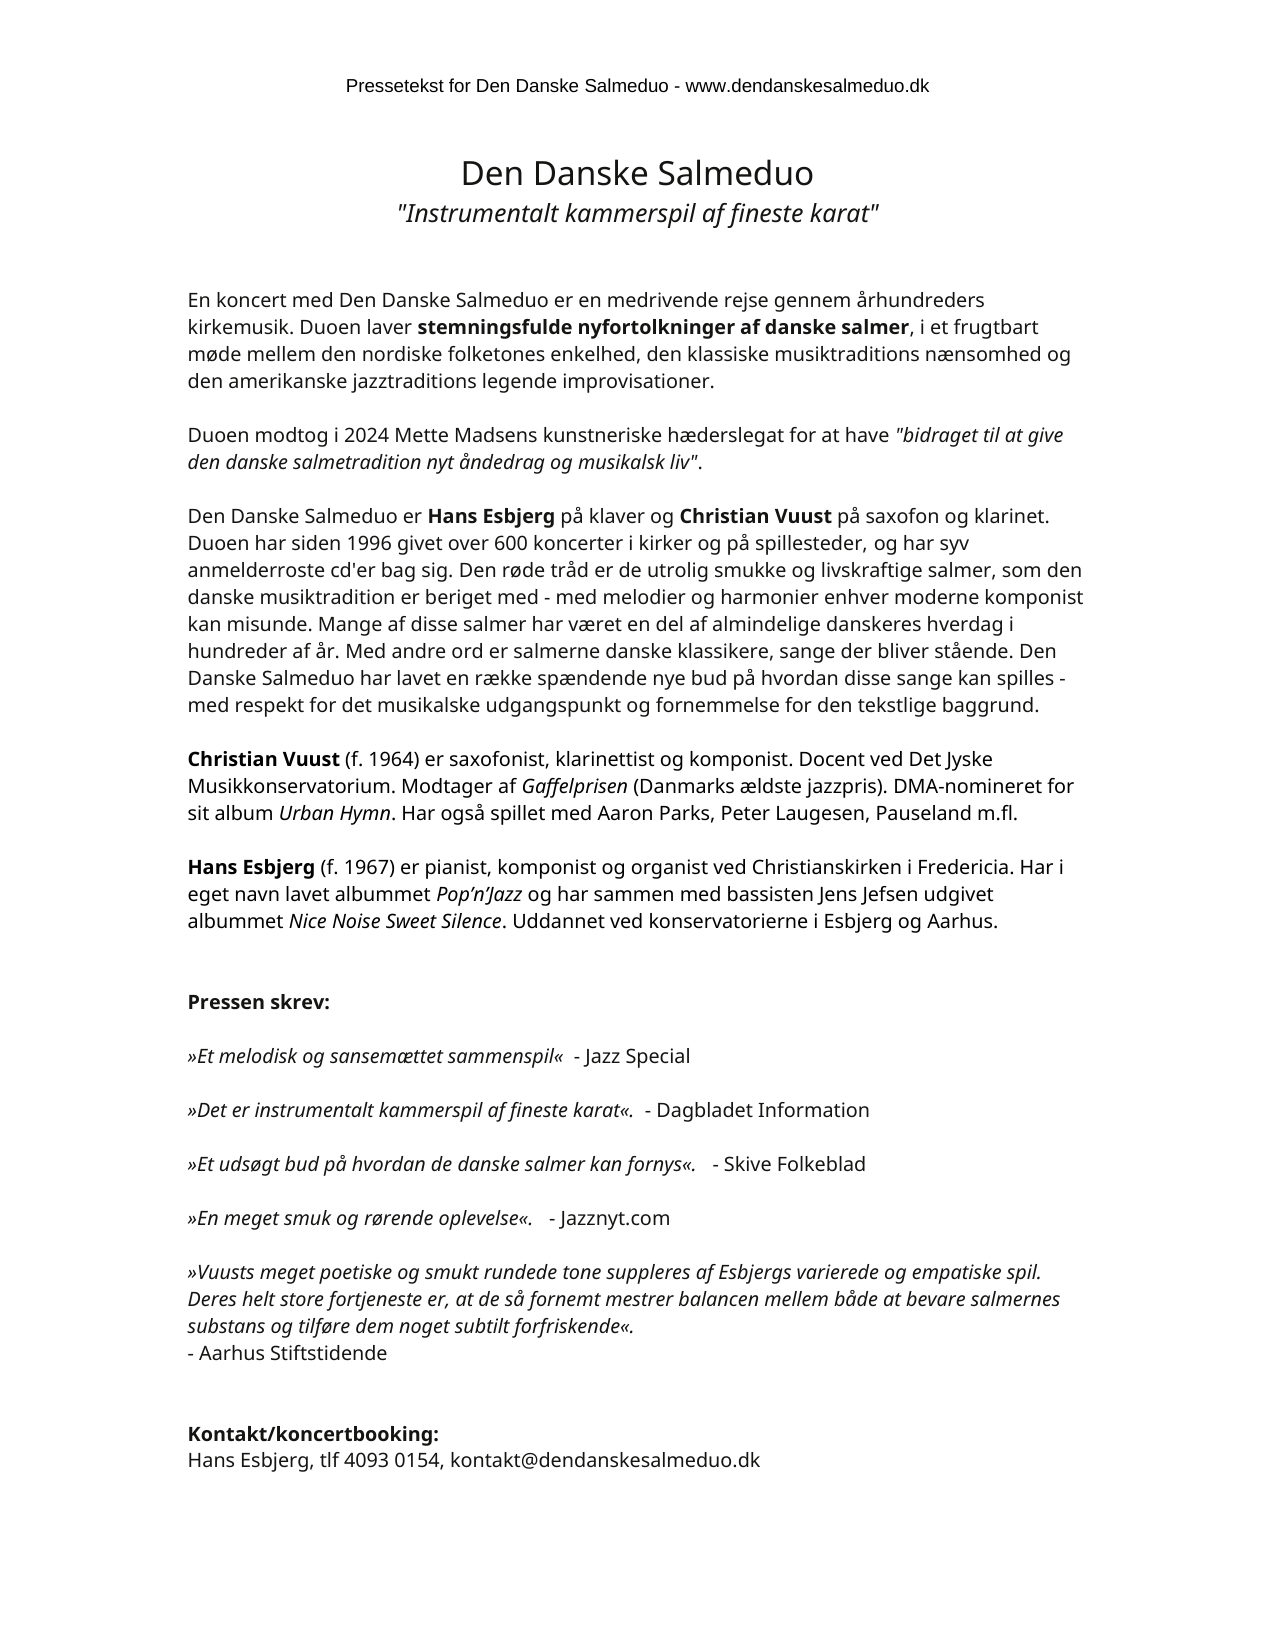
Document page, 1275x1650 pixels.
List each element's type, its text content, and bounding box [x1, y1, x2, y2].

text Den Danske Salmeduo er Hans Esbjerg på klaver og Christian Vuust på saxofon og klarinet. Duoen har siden 1996 givet over 600 koncerter i kirker og på spillesteder, og har syv anmelderroste cd'er bag sig. Den røde tråd er de utrolig smukke og livskraftige salmer, som den danske musiktradition er beriget med - med melodier og harmonier enhver moderne komponist kan misunde. Mange af disse salmer har været en del af almindelige danskeres hverdag i hundreder af år. Med andre ord er salmerne danske klassikere, sange der bliver stående. Den Danske Salmeduo har lavet en række spændende nye bud på hvordan disse sange kan spilles - med respekt for det musikalske udgangspunkt og fornemmelse for den tekstlige baggrund. [187, 502, 1087, 718]
text "Instrumentalt kammerspil af fineste karat" [187, 195, 1087, 229]
text Christian Vuust (f. 1964) er saxofonist, klarinettist og komponist. Docent ved Det Jyske Musikkonservatorium. Modtager af Gaffelprisen (Danmarks ældste jazzpris). DMA-nomineret for sit album Urban Hymn. Har også spillet med Aaron Parks, Peter Laugesen, Pauseland m.fl. [187, 745, 1087, 826]
text Hans Esbjerg, tlf 4093 0154, kontakt@dendanskesalmeduo.dk [187, 1447, 1087, 1474]
text En koncert med Den Danske Salmeduo er en medrivende rejse gennem århundreders kirkemusik. Duoen laver stemningsfulde nyfortolkninger af danske salmer, i et frugtbart møde mellem den nordiske folketones enkelhed, den klassiske musiktraditions nænsomhed og den amerikanske jazztraditions legende improvisationer. [187, 287, 1087, 394]
text »Vuusts meget poetiske og smukt rundede tone suppleres af Esbjergs varierede og empatiske spil. Deres helt store fortjeneste er, at de så fornemt mestrer balancen mellem både at bevare salmernes substans og tilføre dem noget subtilt forfriskende«. [187, 1258, 1087, 1339]
text »Et melodisk og sansemættet sammenspil« - Jazz Special [187, 1042, 1087, 1069]
text Duoen modtog i 2024 Mette Madsens kunstneriske hæderslegat for at have "bidraget til at give den danske salmetradition nyt åndedrag og musikalsk liv". [187, 422, 1087, 476]
text - Aarhus Stiftstidende [187, 1339, 1087, 1366]
text »En meget smuk og rørende oplevelse«. - Jazznyt.com [187, 1204, 1087, 1231]
text Den Danske Salmeduo [187, 150, 1087, 195]
text Hans Esbjerg (f. 1967) er pianist, komponist og organist ved Christianskirken i Fredericia. Har i eget navn lavet albummet Pop’n’Jazz og har sammen med bassisten Jens Jefsen udgivet albummet Nice Noise Sweet Silence. Uddannet ved konservatorierne i Esbjerg og Aarhus. [187, 853, 1087, 934]
text Pressen skrev: [187, 988, 1087, 1015]
text »Det er instrumentalt kammerspil af fineste karat«. - Dagbladet Information [187, 1096, 1087, 1123]
text »Et udsøgt bud på hvordan de danske salmer kan fornys«. - Skive Folkeblad [187, 1150, 1087, 1177]
text Kontakt/koncertbooking: [187, 1420, 1087, 1447]
